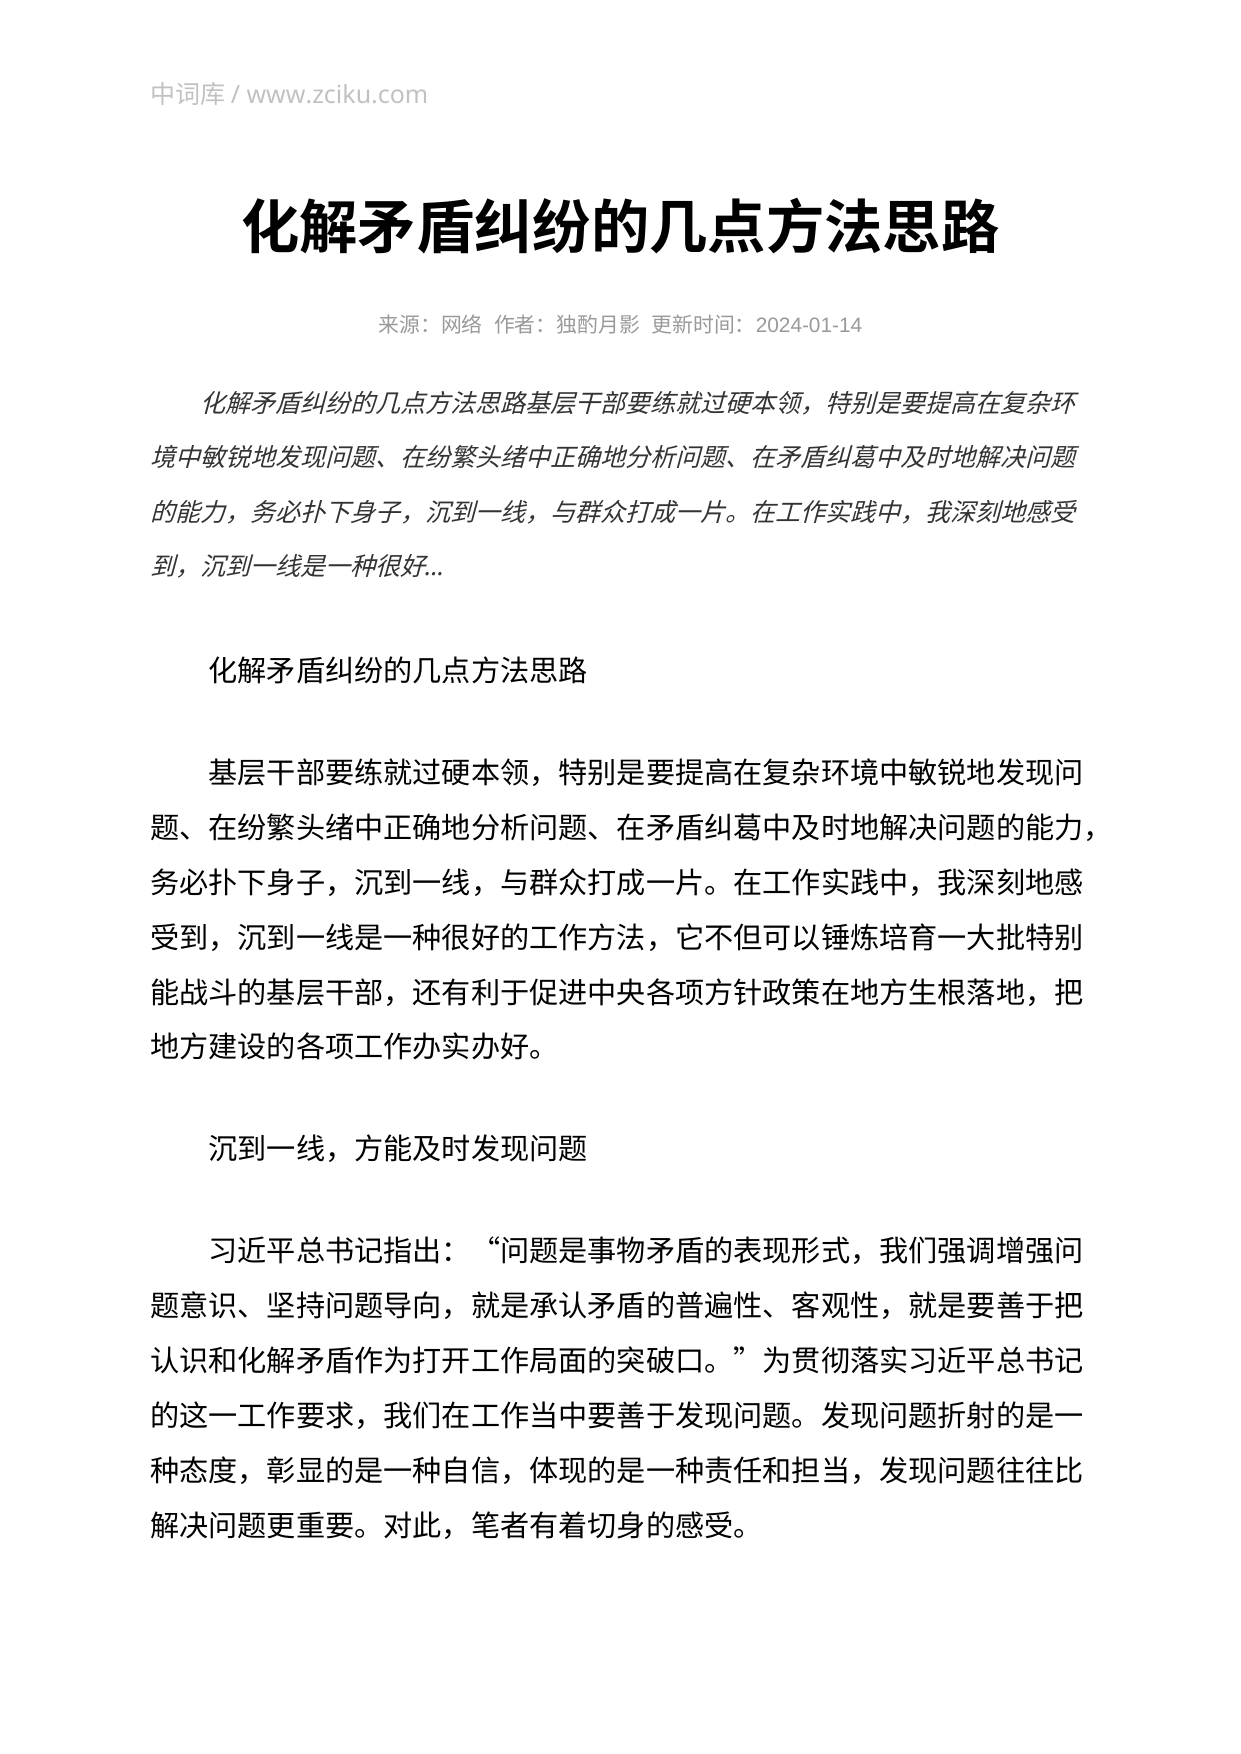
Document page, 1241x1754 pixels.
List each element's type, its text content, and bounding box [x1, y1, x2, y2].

subtitle 化解矛盾纠纷的几点方法思路 [150, 181, 1090, 266]
text 习近平总书记指出：“问题是事物矛盾的表现形式，我们强调增强问题意识、坚持问题导向，就是承认矛盾的普遍性、客观性，就是要善于把认识和化解矛盾作为打开工作局面的突破口。”为贯彻落实习近平总书记的这一工作要求，我们在工作当中要善于发现问题。发现问题折射的是一种态度，彰显的是一种自信，体现的是一种责任和担当，发现问题往往比解决问题更重要。对此，笔者有着切身的感受。 [150, 1228, 1090, 1544]
text 沉到一线，方能及时发现问题 [150, 1126, 1090, 1168]
text 基层干部要练就过硬本领，特别是要提高在复杂环境中敏锐地发现问题、在纷繁头绪中正确地分析问题、在矛盾纠葛中及时地解决问题的能力，务必扑下身子，沉到一线，与群众打成一片。在工作实践中，我深刻地感受到，沉到一线是一种很好的工作方法，它不但可以锤炼培育一大批特别能战斗的基层干部，还有利于促进中央各项方针政策在地方生根落地，把地方建设的各项工作办实办好。 [150, 749, 1090, 1066]
text 化解矛盾纠纷的几点方法思路 [150, 648, 1090, 690]
text 化解矛盾纠纷的几点方法思路基层干部要练就过硬本领，特别是要提高在复杂环境中敏锐地发现问题、在纷繁头绪中正确地分析问题、在矛盾纠葛中及时地解决问题的能力，务必扑下身子，沉到一线，与群众打成一片。在工作实践中，我深刻地感受到，沉到一线是一种很好... [150, 383, 1090, 583]
text 来源：网络 作者：独酌月影 更新时间：2024-01-14 [150, 313, 1090, 337]
